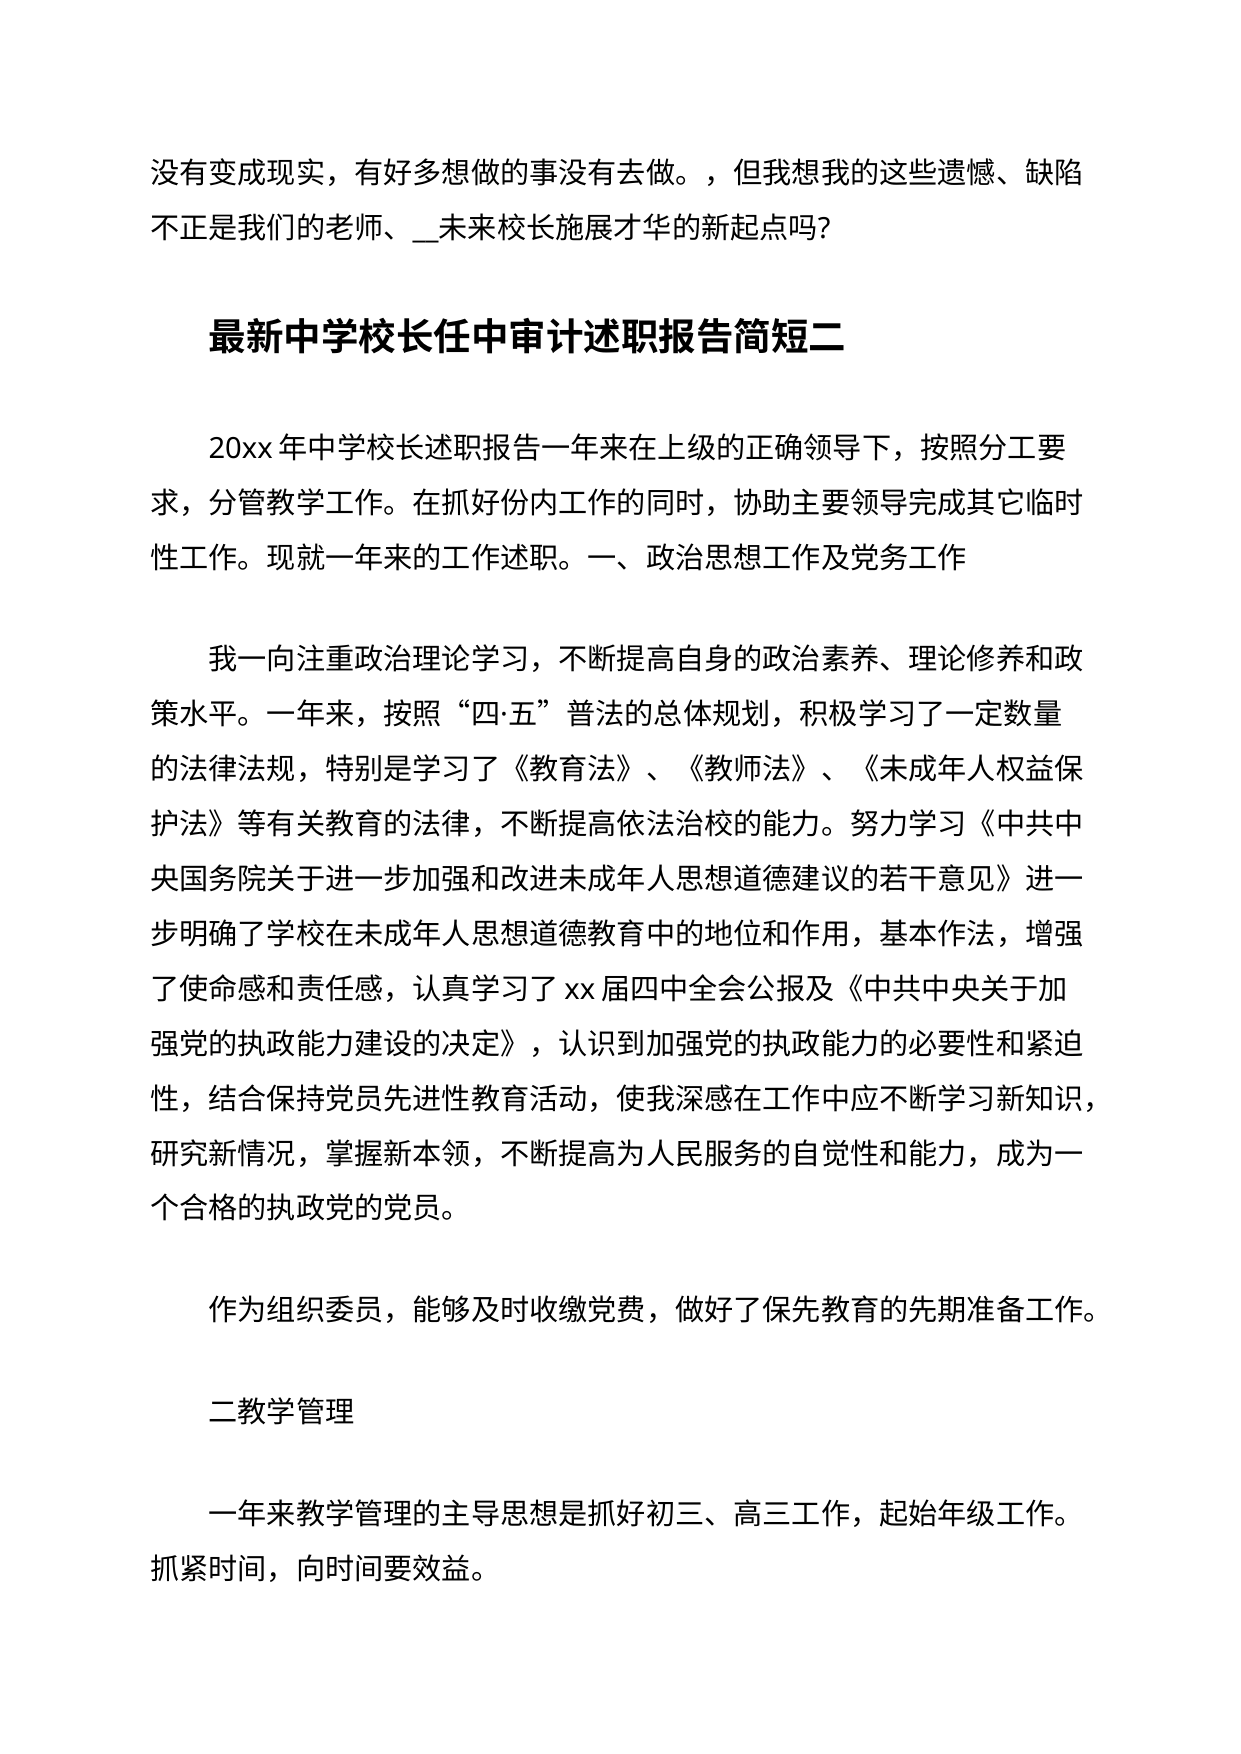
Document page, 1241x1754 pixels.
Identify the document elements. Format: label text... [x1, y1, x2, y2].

text 20xx年中学校长述职报告一年来在上级的正确领导下，按照分工要求，分管教学工作。在抓好份内工作的同时，协助主要领导完成其它临时性工作。现就一年来的工作述职。一、政治思想工作及党务工作 [150, 424, 1090, 576]
text 二教学管理 [150, 1389, 1090, 1431]
text 一年来教学管理的主导思想是抓好初三、高三工作，起始年级工作。抓紧时间，向时间要效益。 [150, 1490, 1090, 1588]
text 作为组织委员，能够及时收缴党费，做好了保先教育的先期准备工作。 [150, 1287, 1090, 1329]
text 我一向注重政治理论学习，不断提高自身的政治素养、理论修养和政策水平。一年来，按照“四·五”普法的总体规划，积极学习了一定数量的法律法规，特别是学习了《教育法》、《教师法》、《未成年人权益保护法》等有关教育的法律，不断提高依法治校的能力。努力学习《中共中央国务院关于进一步加强和改进未成年人思想道德建议的若干意见》进一步明确了学校在未成年人思想道德教育中的地位和作用，基本作法，增强了使命感和责任感，认真学习了xx届四中全会公报及《中共中央关于加强党的执政能力建设的决定》，认识到加强党的执政能力的必要性和紧迫性，结合保持党员先进性教育活动，使我深感在工作中应不断学习新知识，研究新情况，掌握新本领，不断提高为人民服务的自觉性和能力，成为一个合格的执政党的党员。 [150, 636, 1090, 1227]
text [150, 150, 1090, 247]
text 最新中学校长任中审计述职报告简短二 [150, 307, 1090, 361]
